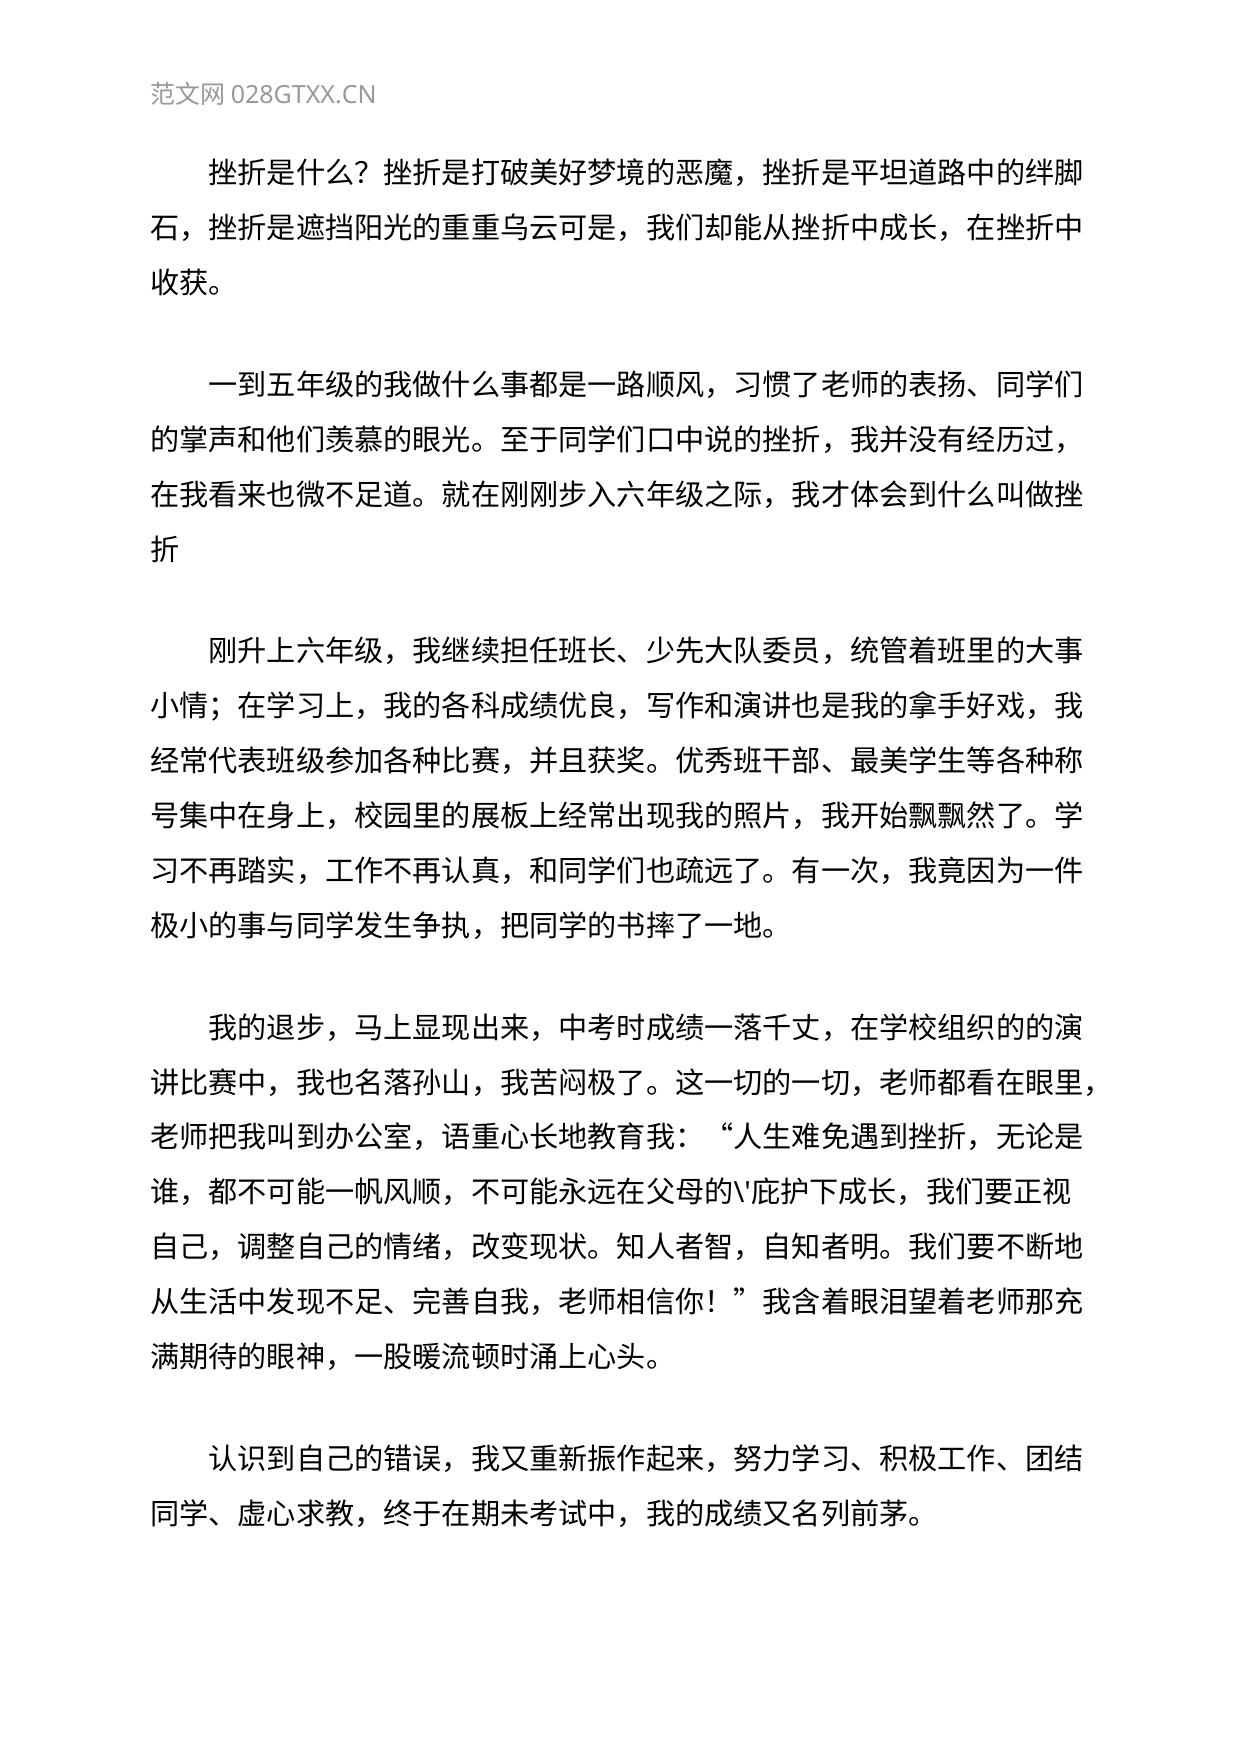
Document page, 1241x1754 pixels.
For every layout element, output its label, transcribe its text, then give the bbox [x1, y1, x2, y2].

text 认识到自己的错误，我又重新振作起来，努力学习、积极工作、团结同学、虚心求教，终于在期未考试中，我的成绩又名列前茅。 [150, 1436, 1090, 1533]
text 刚升上六年级，我继续担任班长、少先大队委员，统管着班里的大事小情；在学习上，我的各科成绩优良，写作和演讲也是我的拿手好戏，我经常代表班级参加各种比赛，并且获奖。优秀班干部、最美学生等各种称号集中在身上，校园里的展板上经常出现我的照片，我开始飘飘然了。学习不再踏实，工作不再认真，和同学们也疏远了。有一次，我竟因为一件极小的事与同学发生争执，把同学的书摔了一地。 [150, 628, 1090, 945]
text 挫折是什么？挫折是打破美好梦境的恶魔，挫折是平坦道路中的绊脚石，挫折是遮挡阳光的重重乌云可是，我们却能从挫折中成长，在挫折中收获。 [150, 150, 1090, 302]
text 一到五年级的我做什么事都是一路顺风，习惯了老师的表扬、同学们的掌声和他们羡慕的眼光。至于同学们口中说的挫折，我并没有经历过，在我看来也微不足道。就在刚刚步入六年级之际，我才体会到什么叫做挫折 [150, 362, 1090, 568]
text 我的退步，马上显现出来，中考时成绩一落千丈，在学校组织的的演讲比赛中，我也名落孙山，我苦闷极了。这一切的一切，老师都看在眼里，老师把我叫到办公室，语重心长地教育我：“人生难免遇到挫折，无论是谁，都不可能一帆风顺，不可能永远在父母的\'庇护下成长，我们要正视自己，调整自己的情绪，改变现状。知人者智，自知者明。我们要不断地从生活中发现不足、完善自我，老师相信你！”我含着眼泪望着老师那充满期待的眼神，一股暖流顿时涌上心头。 [150, 1004, 1090, 1376]
